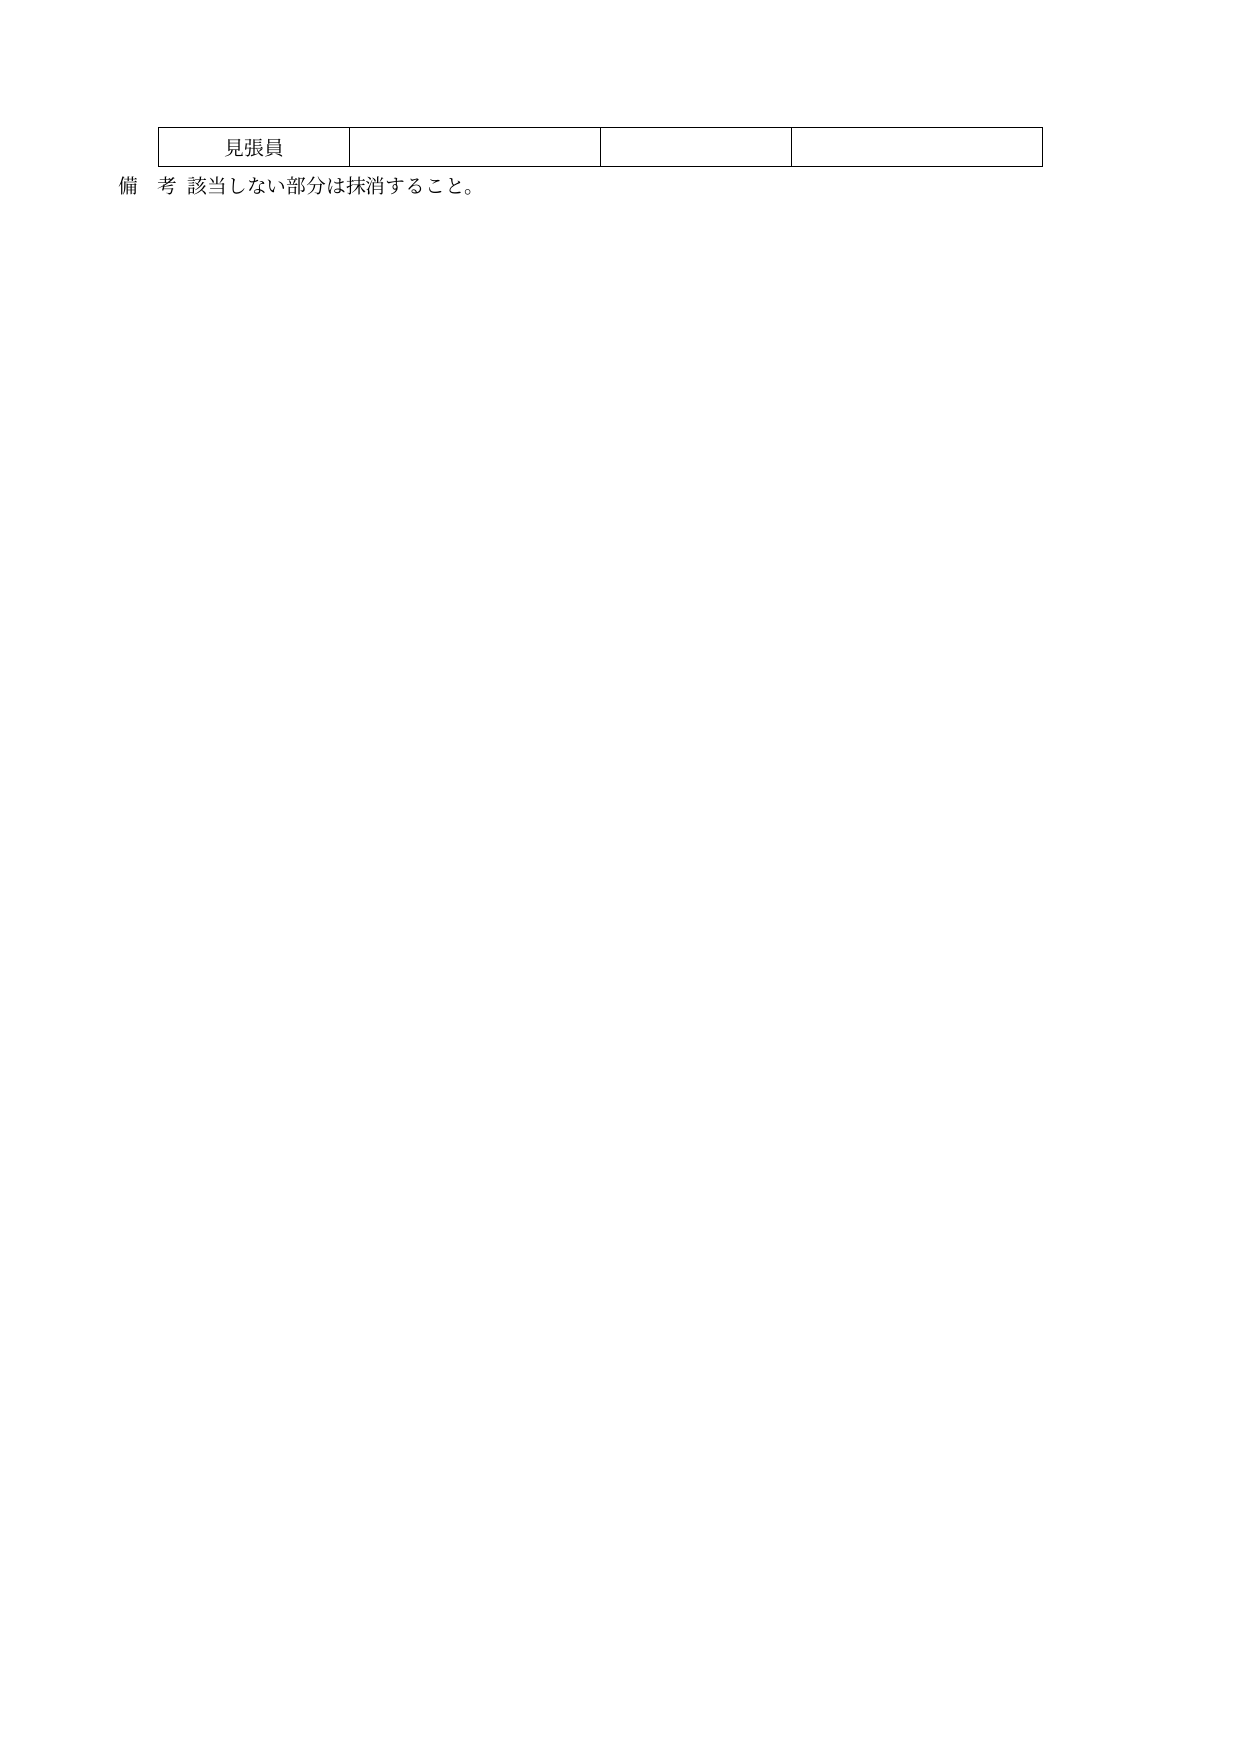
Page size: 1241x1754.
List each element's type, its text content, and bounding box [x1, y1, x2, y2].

table_cell [601, 128, 791, 166]
table_cell 見張員 [159, 128, 349, 166]
text 備 考 該当しない部分は抹消すること。 [118, 167, 1122, 204]
table_cell [792, 128, 1042, 166]
table_cell [350, 128, 600, 166]
